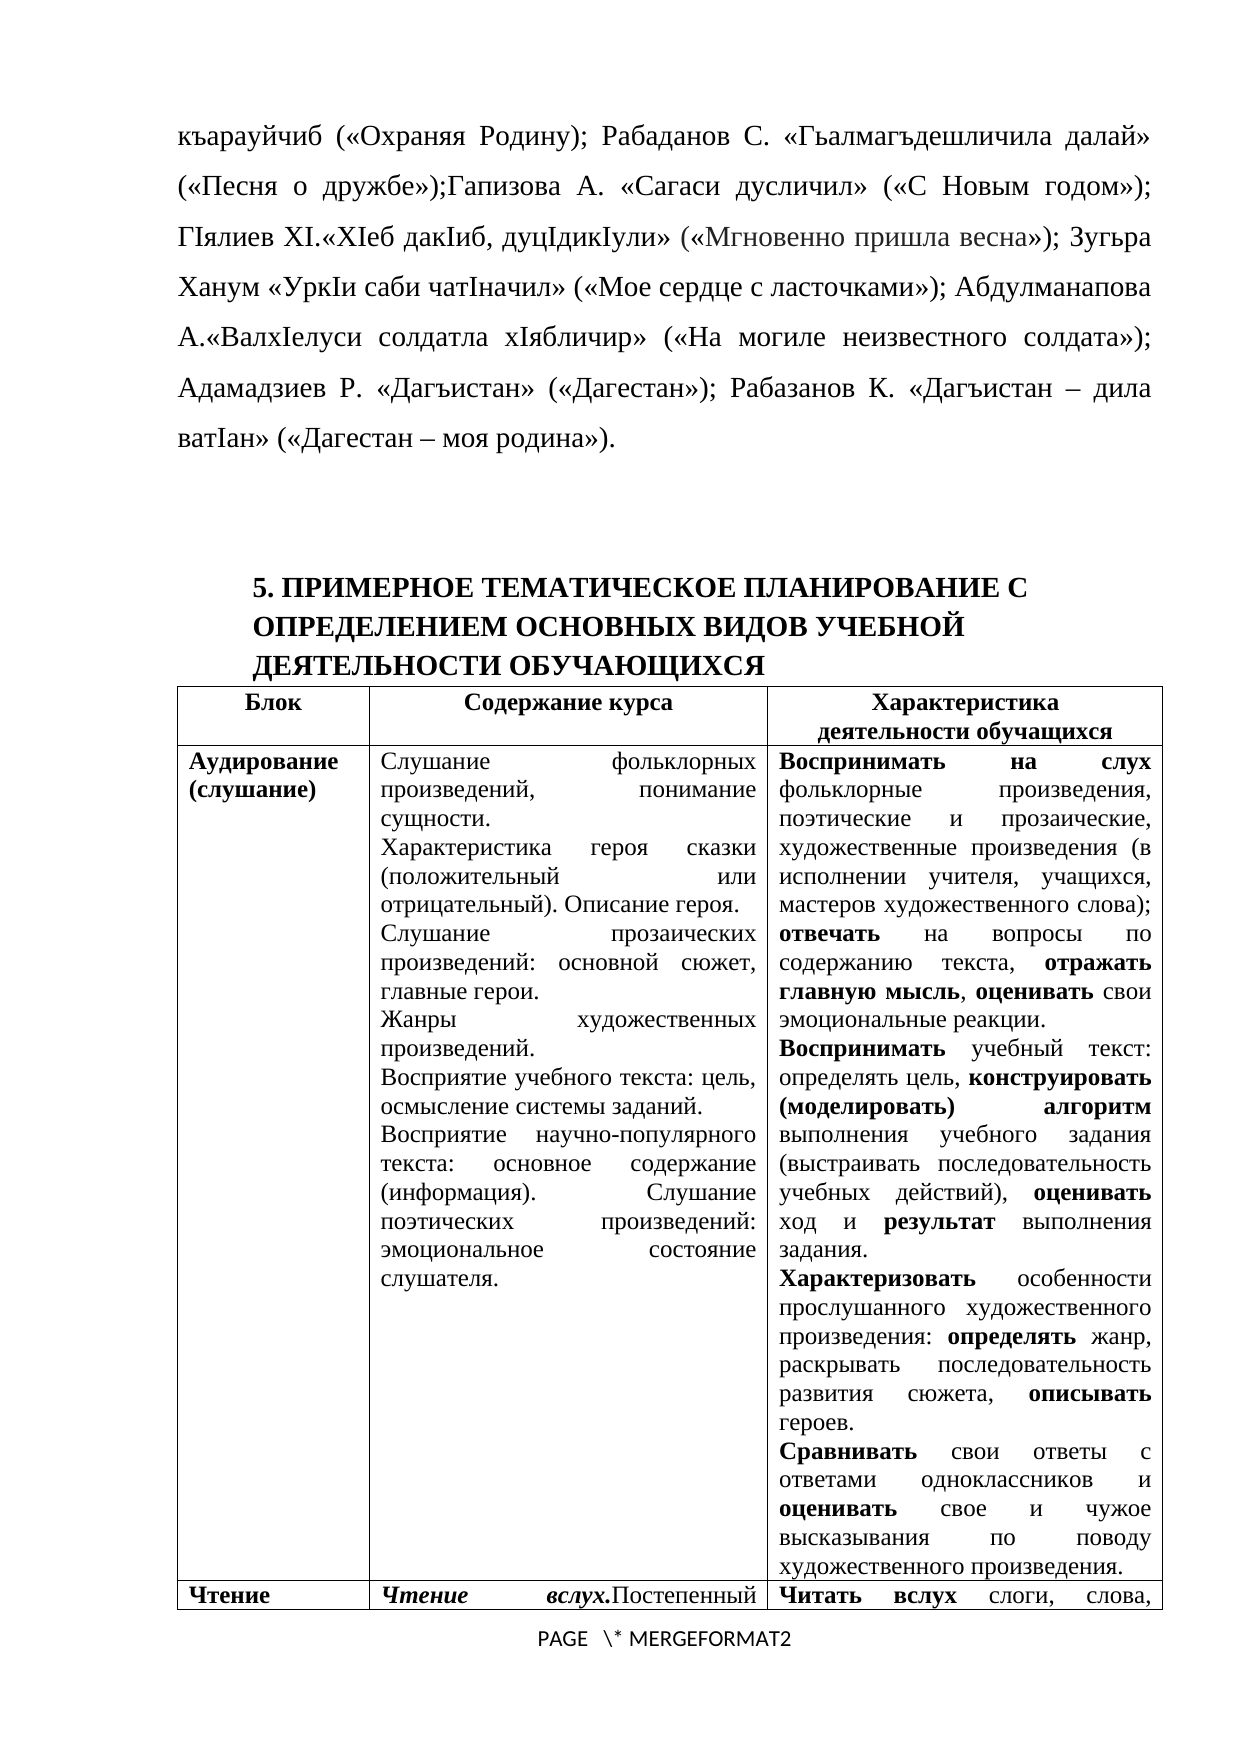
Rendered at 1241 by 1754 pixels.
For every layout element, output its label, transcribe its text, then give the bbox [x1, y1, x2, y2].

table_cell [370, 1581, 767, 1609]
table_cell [178, 1581, 369, 1609]
table_header Содержание курса [370, 687, 767, 745]
table_cell Аудирование (слушание) [178, 746, 369, 1579]
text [177, 118, 1152, 453]
table_header Характеристика деятельности обучащихся [768, 687, 1162, 745]
table_cell Слушание фольклорных произведений, понимание сущности. Характеристика героя сказки (положительный или отрицательный). Описание героя. Слушание прозаических произведений: основной сюжет, главные герои. Жанры художественных произведений. Восприятие учебного текста: цель, осмысление системы заданий. Восприятие научно-популярного текста: основное содержание (информация). Слушание поэтических произведений: эмоциональное состояние слушателя. [370, 746, 767, 1579]
subtitle 5. ПРИМЕРНОЕ ТЕМАТИЧЕСКОЕ ПЛАНИРОВАНИЕ С ОПРЕДЕЛЕНИЕМ ОСНОВНЫХ ВИДОВ УЧЕБНОЙ ДЕЯТЕЛЬНОСТИ ОБУЧАЮЩИХСЯ [252, 571, 1152, 681]
table_cell Воспринимать на слух фольклорные произведения, поэтические и прозаические, художественные произведения (в исполнении учителя, учащихся, мастеров художественного слова); отвечать на вопросы по содержанию текста, отражать главную мысль, оценивать свои эмоциональные реакции. Воспринимать учебный текст: определять цель, конструировать (моделировать) алгоритм выполнения учебного задания (выстраивать последовательность учебных действий), оценивать ход и результат выполнения задания. Характеризовать особенности прослушанного художественного произведения: определять жанр, раскрывать последовательность развития сюжета, описывать героев. Сравнивать свои ответы с ответами одноклассников и оценивать свое и чужое высказывания по поводу художественного произведения. [768, 746, 1162, 1579]
table_header Блок [178, 687, 369, 745]
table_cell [768, 1581, 1162, 1609]
